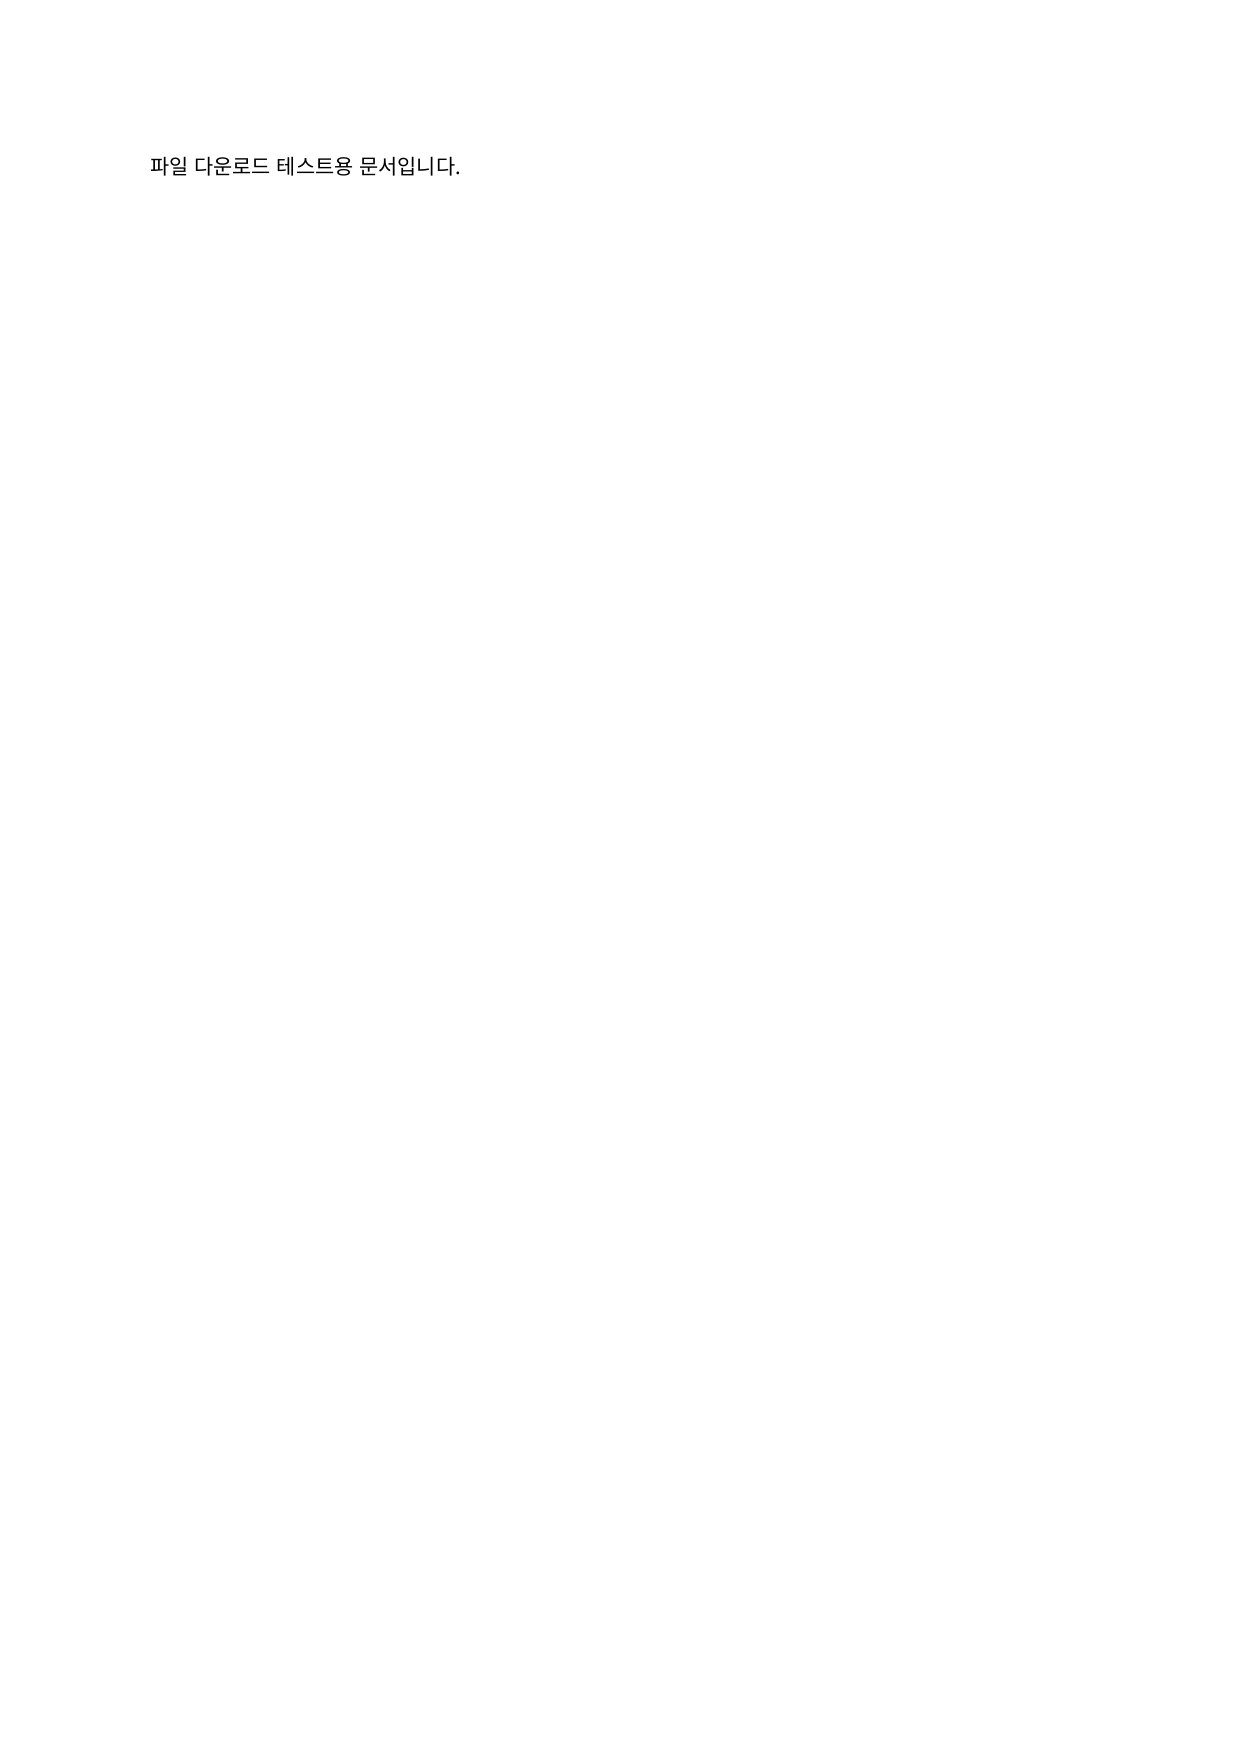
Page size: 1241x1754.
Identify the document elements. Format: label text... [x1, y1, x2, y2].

text 파일 다운로드 테스트용 문서입니다. [150, 150, 1090, 180]
